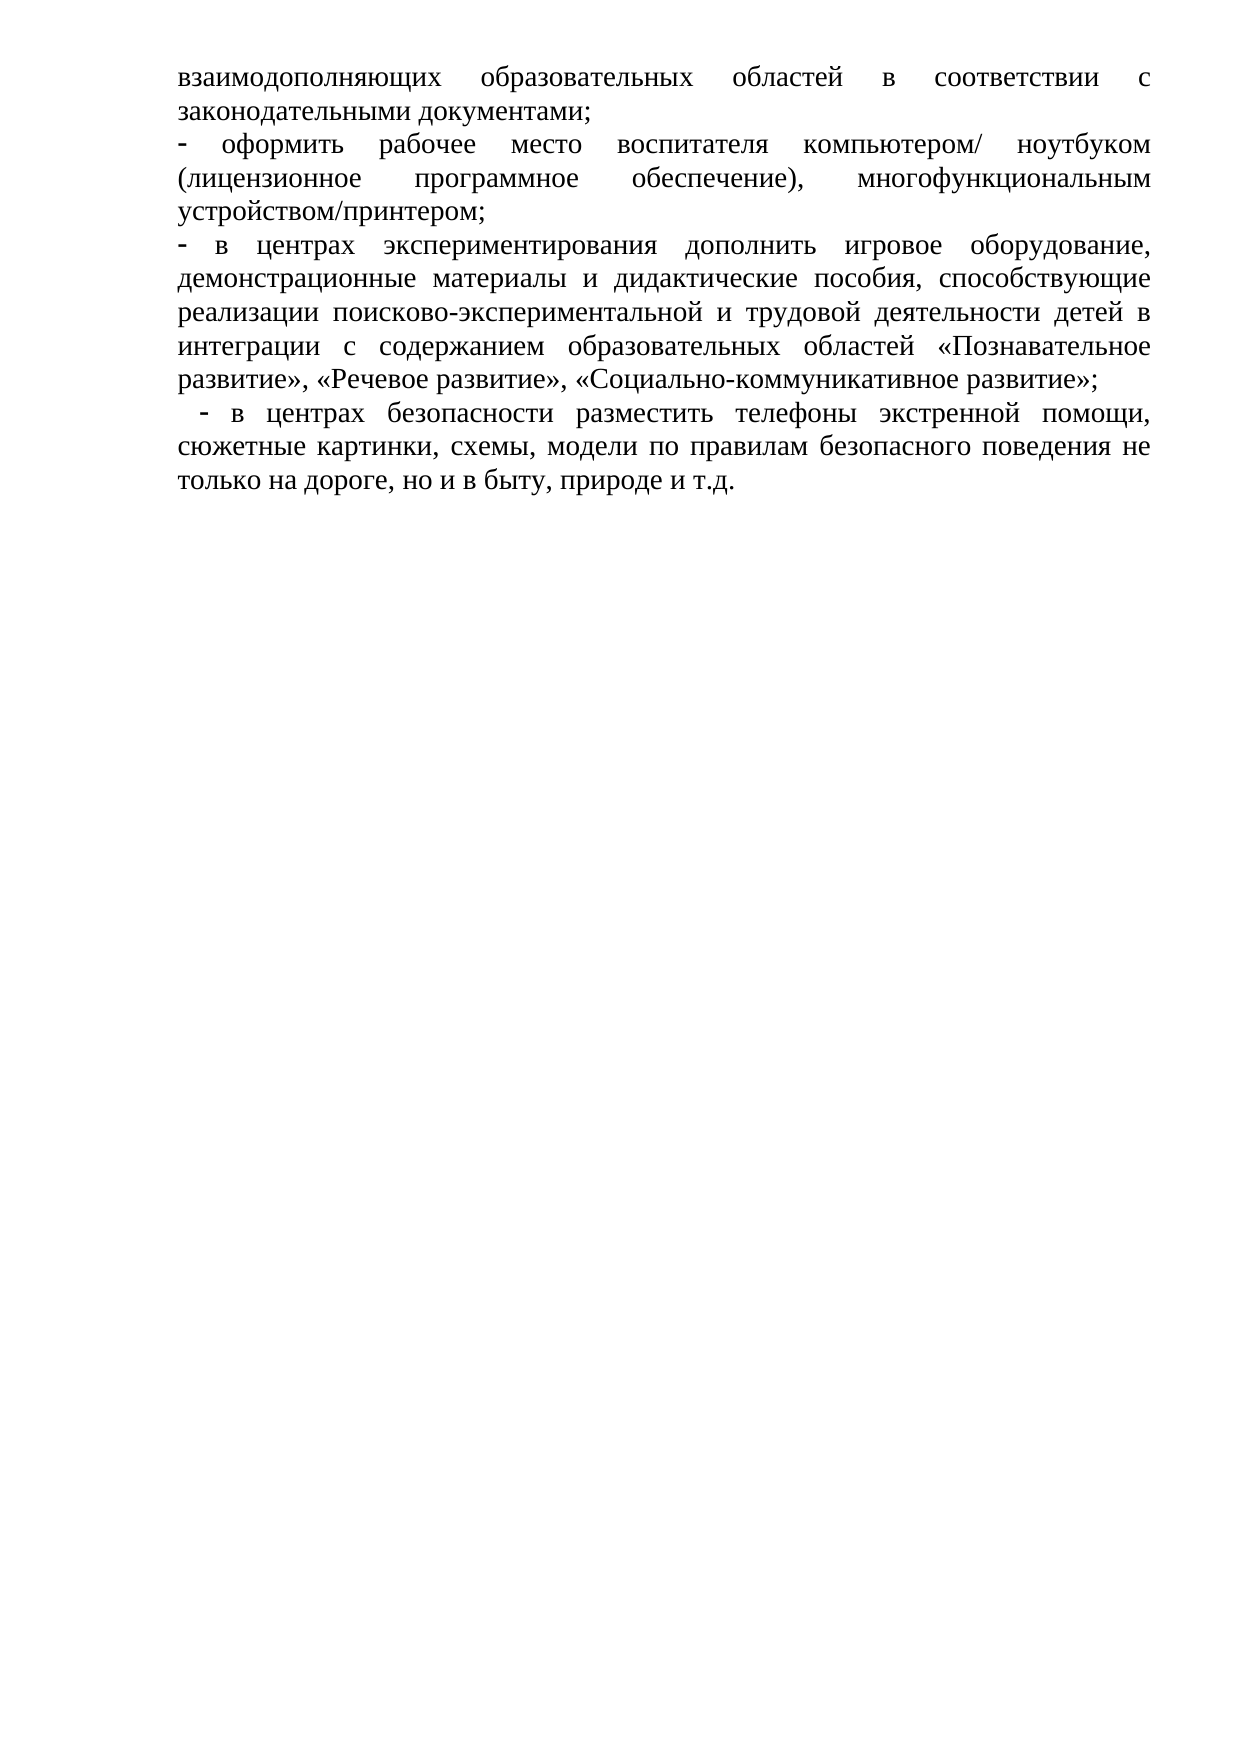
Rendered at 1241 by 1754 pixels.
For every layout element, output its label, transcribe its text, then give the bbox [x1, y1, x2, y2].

text оформить рабочее место воспитателя компьютером/ ноутбуком (лицензионное программное обеспечение), многофункциональным устройством/принтером; [177, 126, 1152, 227]
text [177, 59, 1152, 126]
text в центрах безопасности разместить телефоны экстренной помощи, сюжетные картинки, схемы, модели по правилам безопасного поведения не только на дороге, но и в быту, природе и т.д. [177, 395, 1152, 496]
text в центрах экспериментирования дополнить игровое оборудование, демонстрационные материалы и дидактические пособия, способствующие реализации поисково-экспериментальной и трудовой деятельности детей в интеграции с содержанием образовательных областей «Познавательное развитие», «Речевое развитие», «Социально-коммуникативное развитие»; [177, 227, 1152, 395]
